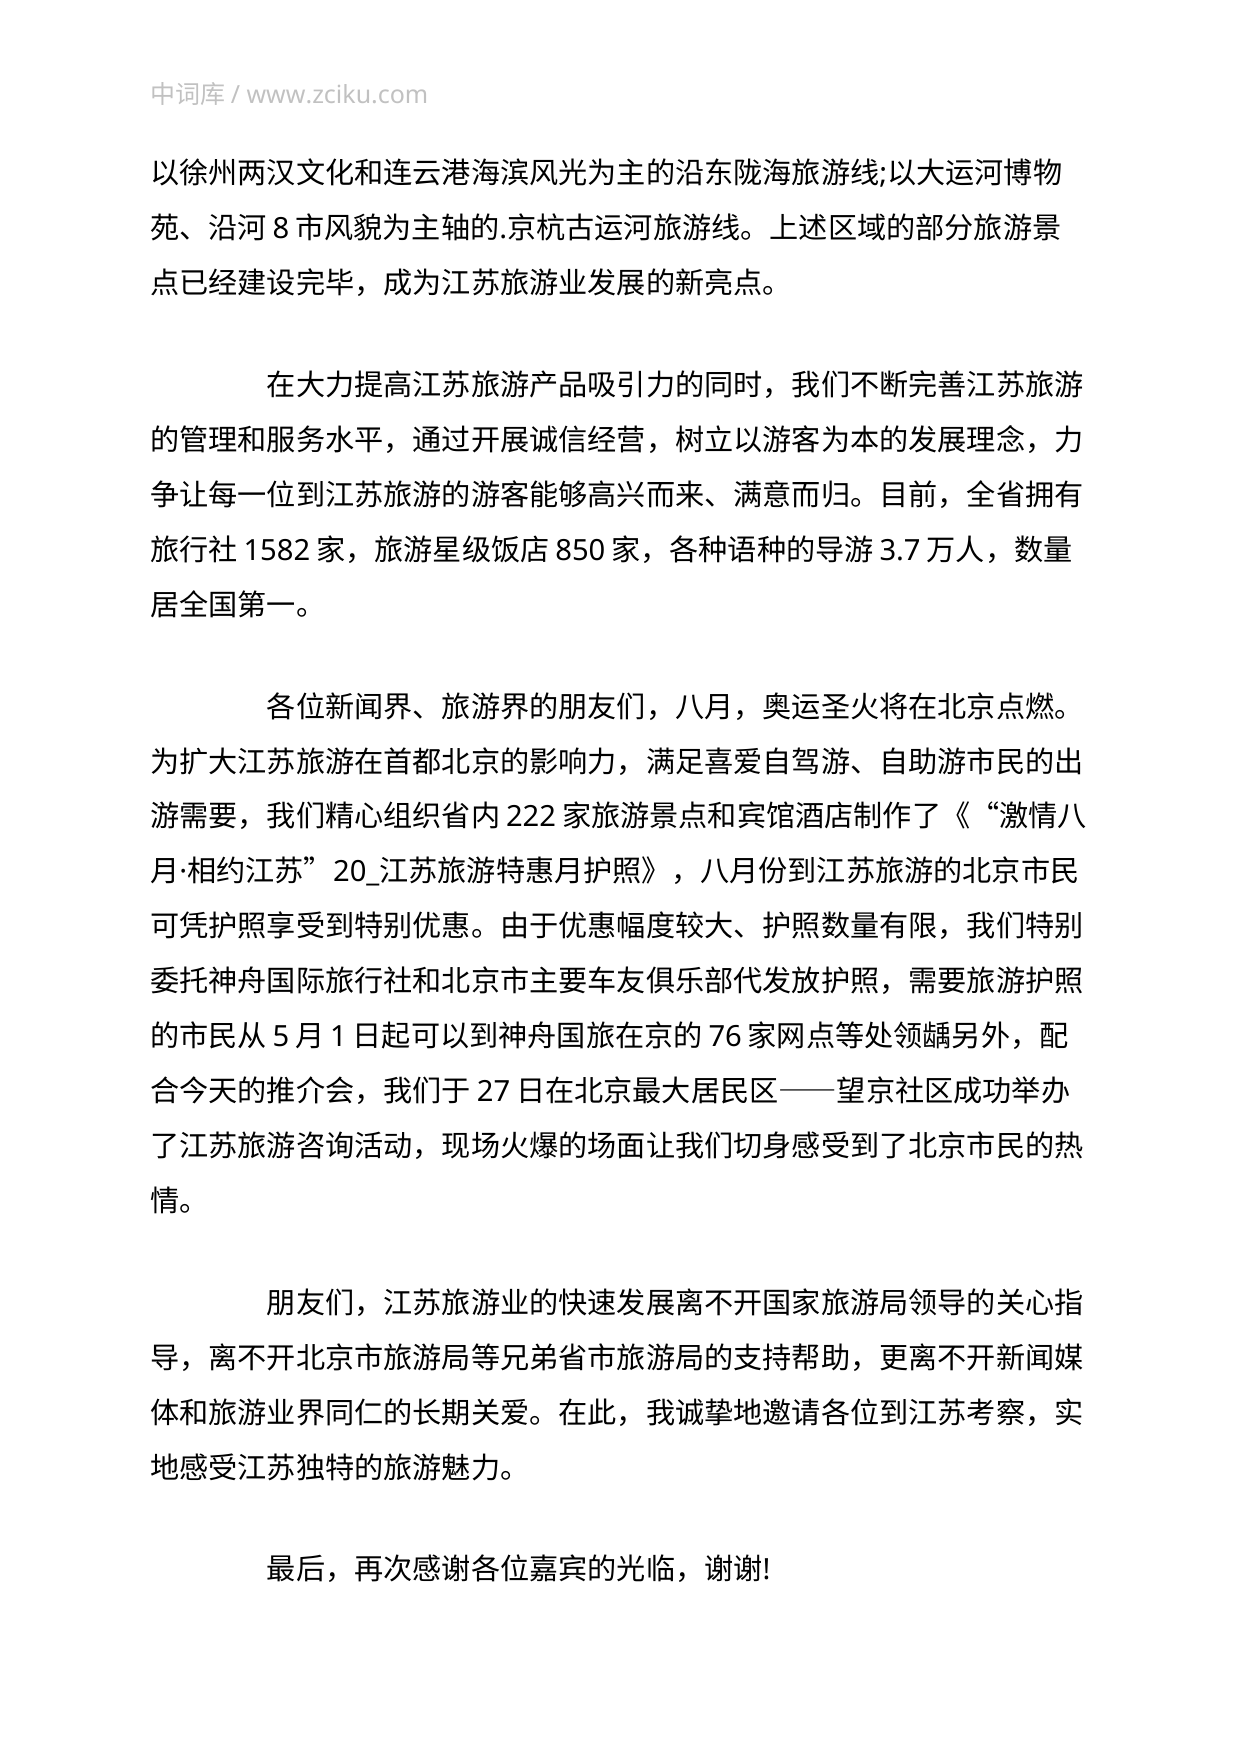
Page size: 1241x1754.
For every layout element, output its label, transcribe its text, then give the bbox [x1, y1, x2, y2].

text 朋友们，江苏旅游业的快速发展离不开国家旅游局领导的关心指导，离不开北京市旅游局等兄弟省市旅游局的支持帮助，更离不开新闻媒体和旅游业界同仁的长期关爱。在此，我诚挚地邀请各位到江苏考察，实地感受江苏独特的旅游魅力。 [150, 1279, 1090, 1486]
text 在大力提高江苏旅游产品吸引力的同时，我们不断完善江苏旅游的管理和服务水平，通过开展诚信经营，树立以游客为本的发展理念，力争让每一位到江苏旅游的游客能够高兴而来、满意而归。目前，全省拥有旅行社1582家，旅游星级饭店850家，各种语种的导游3.7万人，数量居全国第一。 [150, 362, 1090, 624]
text 最后，再次感谢各位嘉宾的光临，谢谢! [150, 1546, 1090, 1588]
text 各位新闻界、旅游界的朋友们，八月，奥运圣火将在北京点燃。为扩大江苏旅游在首都北京的影响力，满足喜爱自驾游、自助游市民的出游需要，我们精心组织省内222家旅游景点和宾馆酒店制作了《“激情八月·相约江苏”20_江苏旅游特惠月护照》，八月份到江苏旅游的北京市民可凭护照享受到特别优惠。由于优惠幅度较大、护照数量有限，我们特别委托神舟国际旅行社和北京市主要车友俱乐部代发放护照，需要旅游护照的市民从5月1日起可以到神舟国旅在京的76家网点等处领龋另外，配合今天的推介会，我们于27日在北京最大居民区——望京社区成功举办了江苏旅游咨询活动，现场火爆的场面让我们切身感受到了北京市民的热情。 [150, 683, 1090, 1220]
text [150, 150, 1090, 302]
